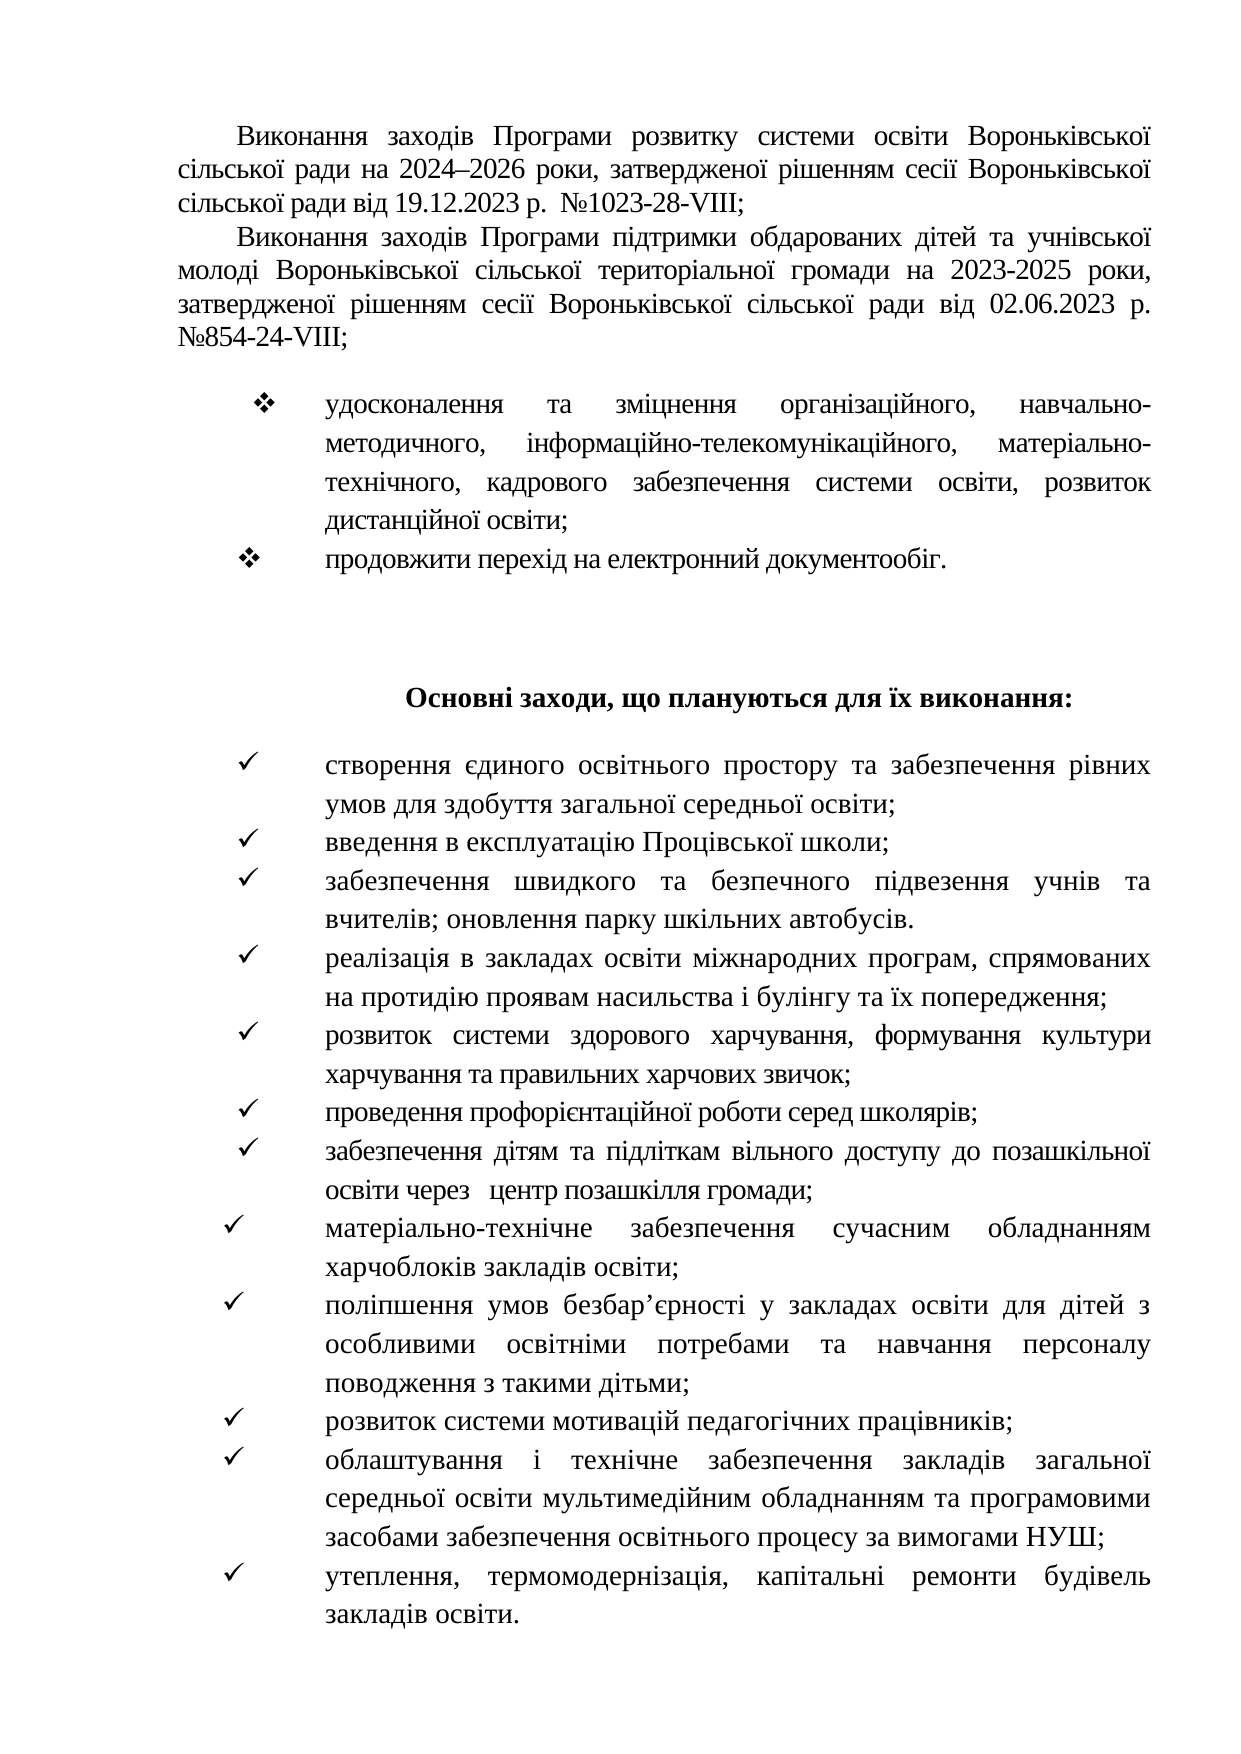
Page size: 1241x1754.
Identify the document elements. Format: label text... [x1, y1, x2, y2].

list створення єдиного освітнього простору та забезпечення рівних умов для здобуття загальної середньої освіти; [236, 747, 1152, 819]
list облаштування і технічне забезпечення закладів загальної середньої освіти мультимедійним обладнанням та програмовими засобами забезпечення освітнього процесу за вимогами НУШ; [222, 1442, 1152, 1553]
list удосконалення та зміцнення організаційного, навчально-методичного, інформаційно-телекомунікаційного, матеріально-технічного, кадрового забезпечення системи освіти, розвиток дистанційної освіти; [251, 386, 1152, 536]
list продовжити перехід на електронний документообіг. [192, 541, 1152, 574]
list розвиток системи здорового харчування, формування культури харчування та правильних харчових звичок; [236, 1017, 1152, 1089]
list забезпечення швидкого та безпечного підвезення учнів та вчителів; оновлення парку шкільних автобусів. [236, 863, 1152, 935]
list забезпечення дітям та підліткам вільного доступу до позашкільної освіти через центр позашкілля громади; [236, 1133, 1152, 1205]
list матеріально-технічне забезпечення сучасним обладнанням харчоблоків закладів освіти; [222, 1210, 1152, 1282]
list проведення профорієнтаційної роботи серед школярів; [236, 1094, 1152, 1128]
text Виконання заходів Програми розвитку системи освіти Вороньківської сільської ради на 2024–2026 роки, затвердженої рішенням сесії Вороньківської сільської ради від 19.12.2023 р. №1023-28-VІІІ; [177, 118, 1152, 219]
list реалізація в закладах освіти міжнародних програм, спрямованих на протидію проявам насильства і булінгу та їх попередження; [236, 940, 1152, 1012]
list введення в експлуатацію Процівської школи; [236, 824, 1152, 858]
list поліпшення умов безбар’єрності у закладах освіти для дітей з особливими освітніми потребами та навчання персоналу поводження з такими дітьми; [222, 1287, 1152, 1398]
list розвиток системи мотивацій педагогічних працівників; [222, 1403, 1152, 1437]
list Основні заходи, що плануються для їх виконання: [327, 680, 1152, 713]
list утеплення, термомодернізація, капітальні ремонти будівель закладів освіти. [222, 1558, 1152, 1630]
text Виконання заходів Програми підтримки обдарованих дітей та учнівської молоді Вороньківської сільської територіальної громади на 2023-2025 роки, затвердженої рішенням сесії Вороньківської сільської ради від 02.06.2023 р. №854-24-VІІІ; [177, 219, 1152, 353]
